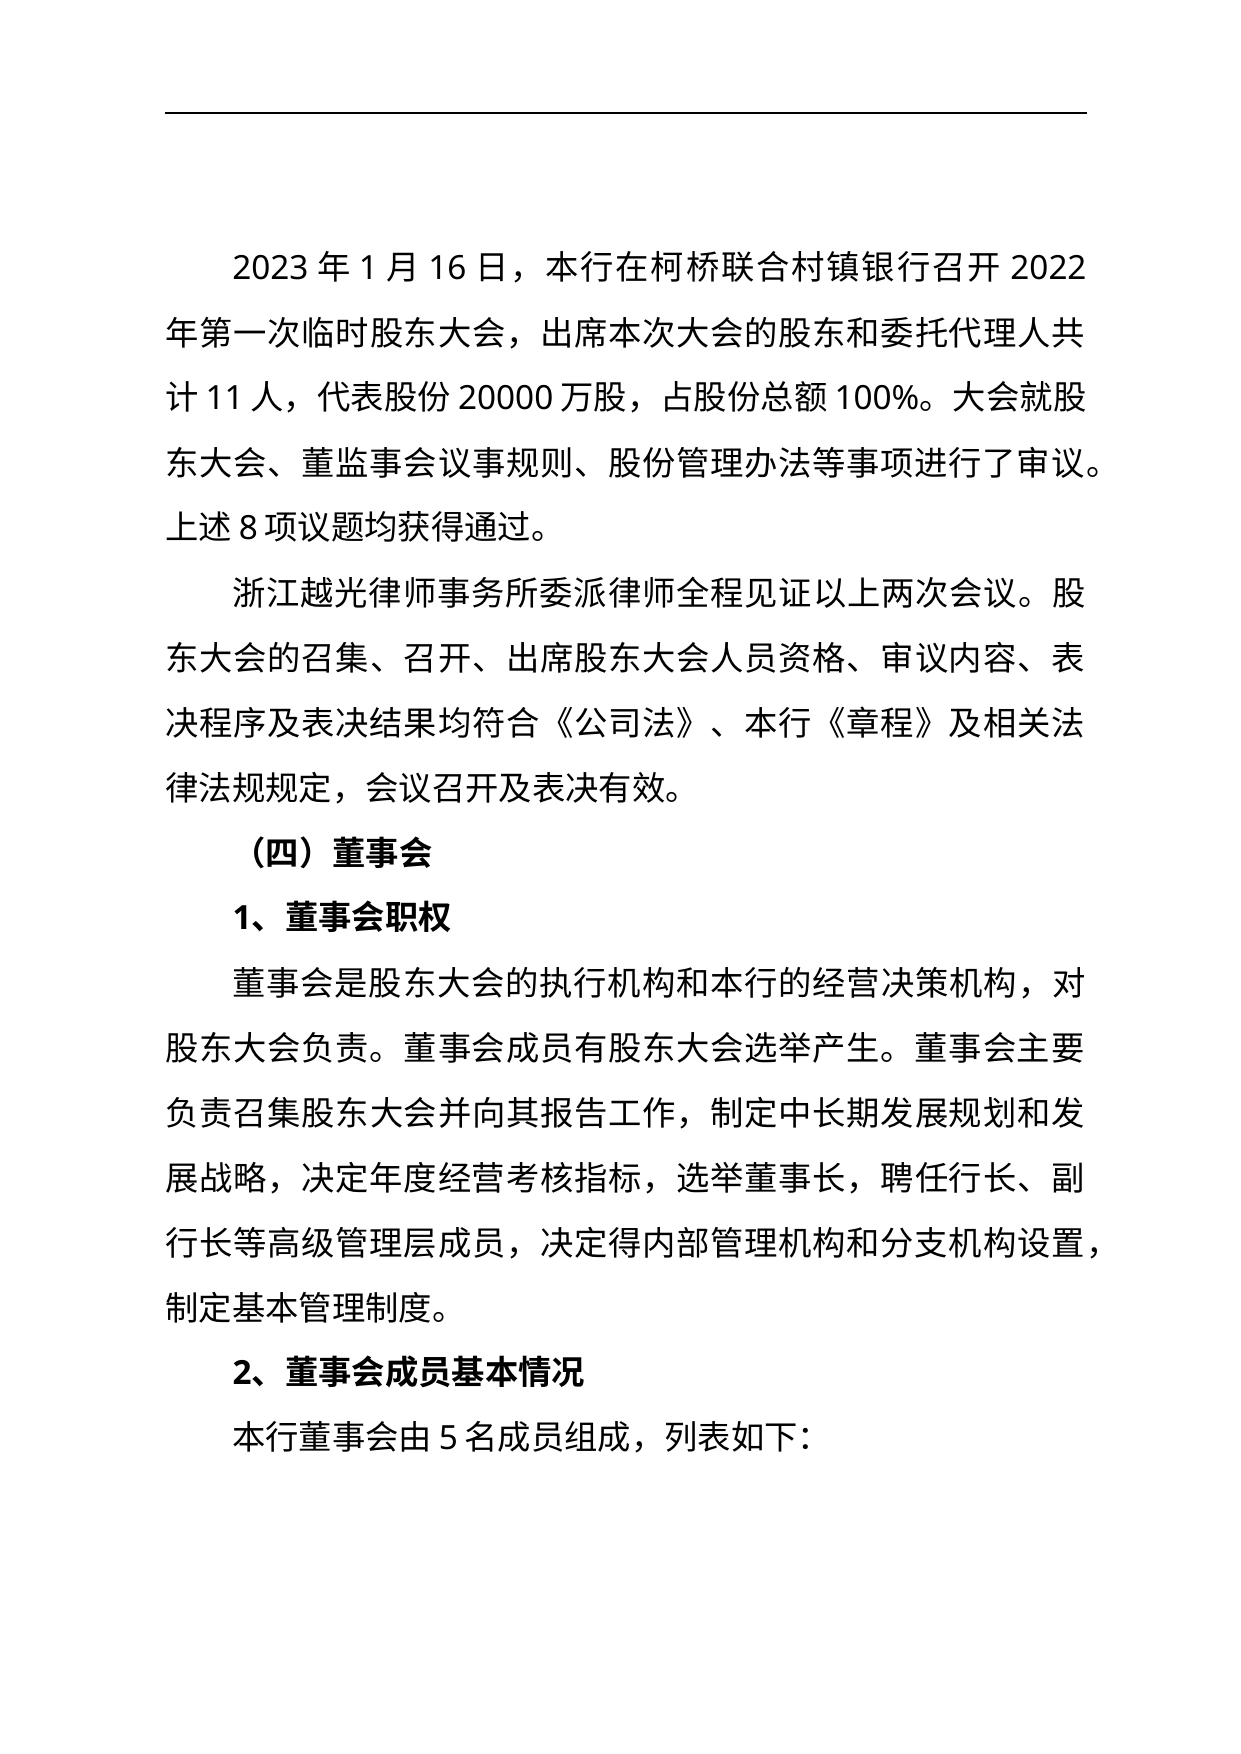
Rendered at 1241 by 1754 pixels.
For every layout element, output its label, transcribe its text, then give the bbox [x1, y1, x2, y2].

text 2023年1月16日，本行在柯桥联合村镇银行召开2022年第一次临时股东大会，出席本次大会的股东和委托代理人共计11人，代表股份20000万股，占股份总额100%。大会就股东大会、董监事会议事规则、股份管理办法等事项进行了审议。上述8项议题均获得通过。 [165, 233, 1087, 558]
text 本行董事会由5名成员组成，列表如下： [165, 1403, 1087, 1468]
text （四）董事会 [165, 818, 1087, 883]
text 董事会是股东大会的执行机构和本行的经营决策机构，对股东大会负责。董事会成员有股东大会选举产生。董事会主要负责召集股东大会并向其报告工作，制定中长期发展规划和发展战略，决定年度经营考核指标，选举董事长，聘任行长、副行长等高级管理层成员，决定得内部管理机构和分支机构设置，制定基本管理制度。 [165, 948, 1087, 1338]
text 浙江越光律师事务所委派律师全程见证以上两次会议。股东大会的召集、召开、出席股东大会人员资格、审议内容、表决程序及表决结果均符合《公司法》、本行《章程》及相关法律法规规定，会议召开及表决有效。 [165, 558, 1087, 818]
text 1、董事会职权 [165, 883, 1087, 948]
text 2、董事会成员基本情况 [165, 1338, 1087, 1403]
